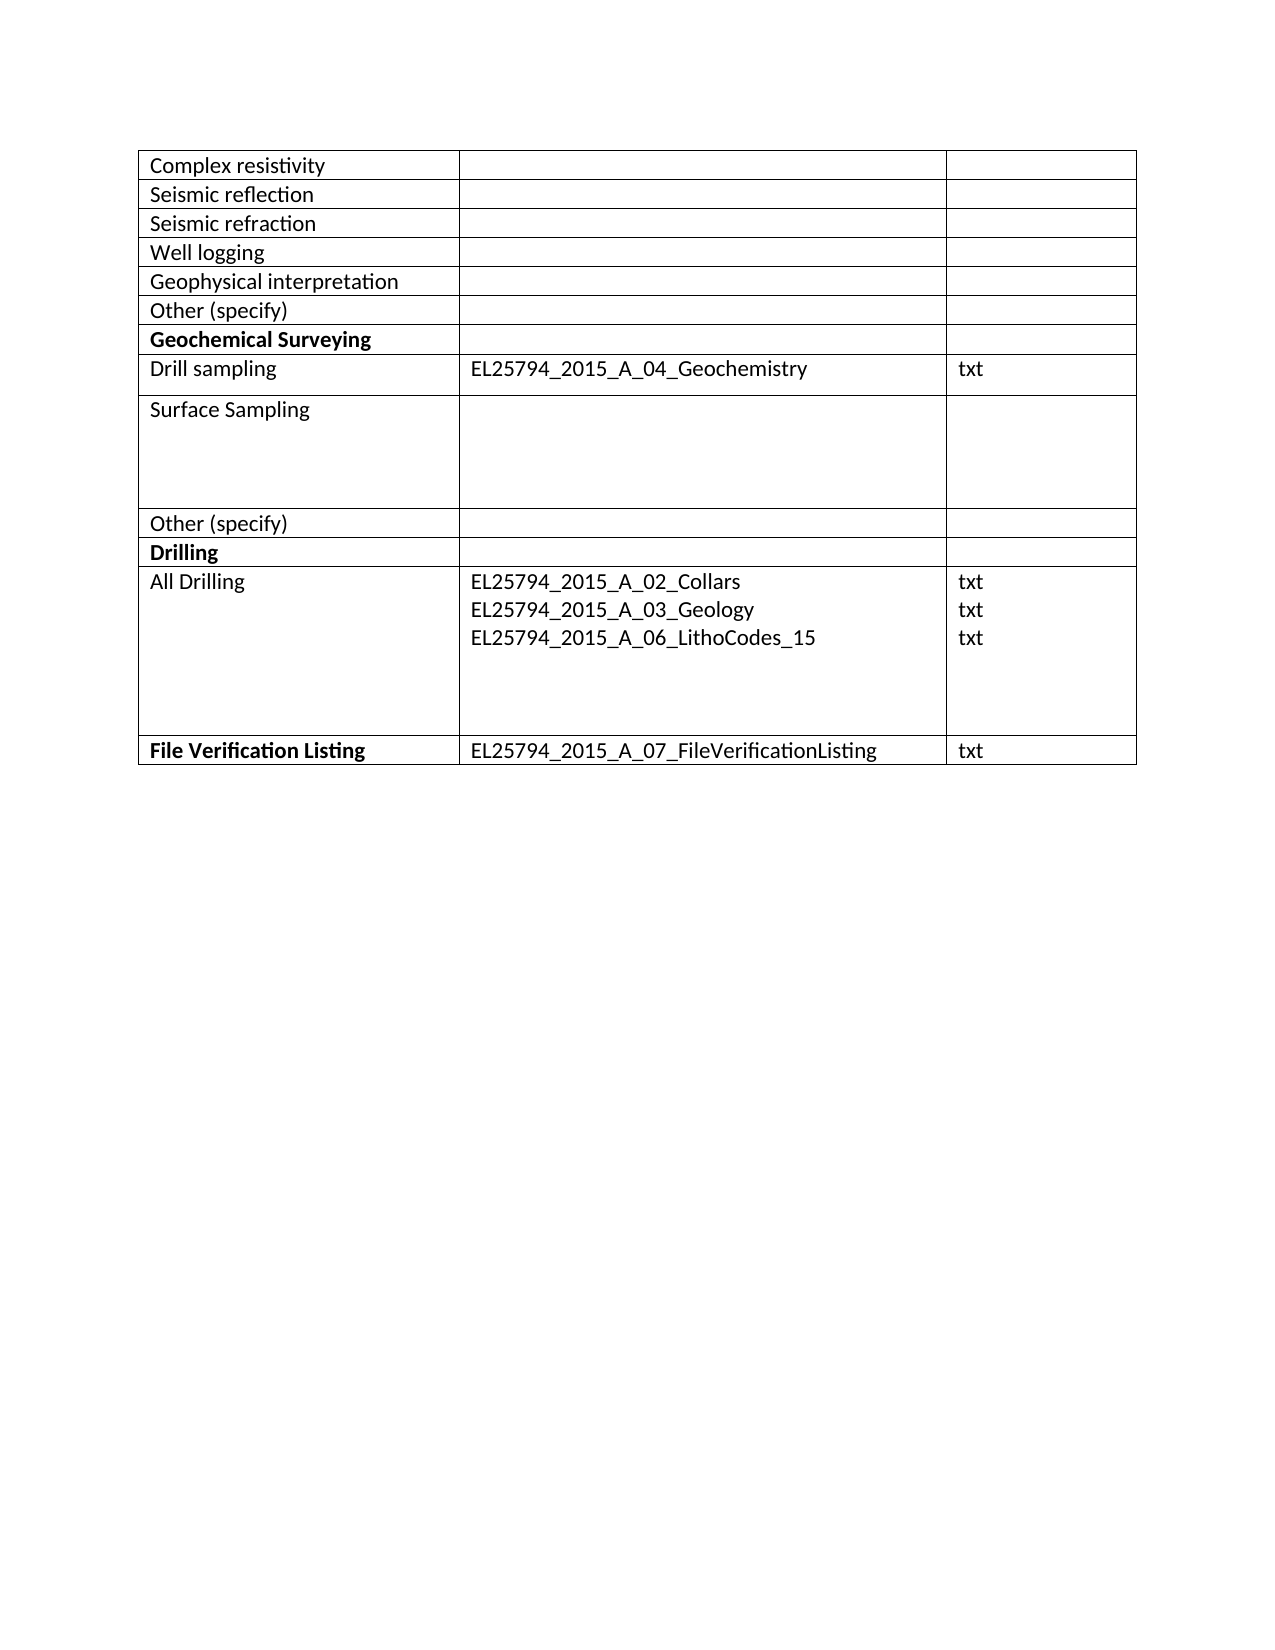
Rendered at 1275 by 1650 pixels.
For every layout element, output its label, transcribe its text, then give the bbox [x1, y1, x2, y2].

table_cell [947, 509, 1136, 537]
table_cell txt [947, 736, 1136, 764]
table_cell [947, 325, 1136, 353]
table_cell txt txt txt [947, 567, 1136, 735]
table_cell [947, 267, 1136, 295]
table_cell [947, 296, 1136, 324]
table_cell [947, 209, 1136, 237]
table_cell EL25794_2015_A_04_Geochemistry [460, 355, 946, 394]
table_cell [460, 209, 946, 237]
table_cell [947, 396, 1136, 508]
table_cell txt [947, 355, 1136, 394]
table_cell Other (specify) [139, 509, 459, 537]
table_cell Other (specify) [139, 296, 459, 324]
table_cell Complex resistivity [139, 151, 459, 179]
table_cell Seismic reflection [139, 180, 459, 208]
table_cell [947, 180, 1136, 208]
table_cell [460, 180, 946, 208]
table_cell Well logging [139, 238, 459, 266]
table_cell Geophysical interpretation [139, 267, 459, 295]
table_cell [460, 238, 946, 266]
table_cell [460, 296, 946, 324]
table_cell [460, 151, 946, 179]
table_cell Seismic refraction [139, 209, 459, 237]
table_cell Geochemical Surveying [139, 325, 459, 353]
table_cell [947, 151, 1136, 179]
table_cell [460, 267, 946, 295]
table_cell [460, 509, 946, 537]
table_cell File Verification Listing [139, 736, 459, 764]
table_cell All Drilling [139, 567, 459, 735]
table_cell Drilling [139, 538, 459, 566]
table_cell [947, 238, 1136, 266]
table_cell EL25794_2015_A_07_FileVerificationListing [460, 736, 946, 764]
table_cell [460, 538, 946, 566]
table_cell [460, 325, 946, 353]
table_cell Drill sampling [139, 355, 459, 394]
table_cell [460, 396, 946, 508]
table_cell EL25794_2015_A_02_Collars EL25794_2015_A_03_Geology EL25794_2015_A_06_LithoCodes_15 [460, 567, 946, 735]
table_cell [947, 538, 1136, 566]
table_cell Surface Sampling [139, 396, 459, 508]
